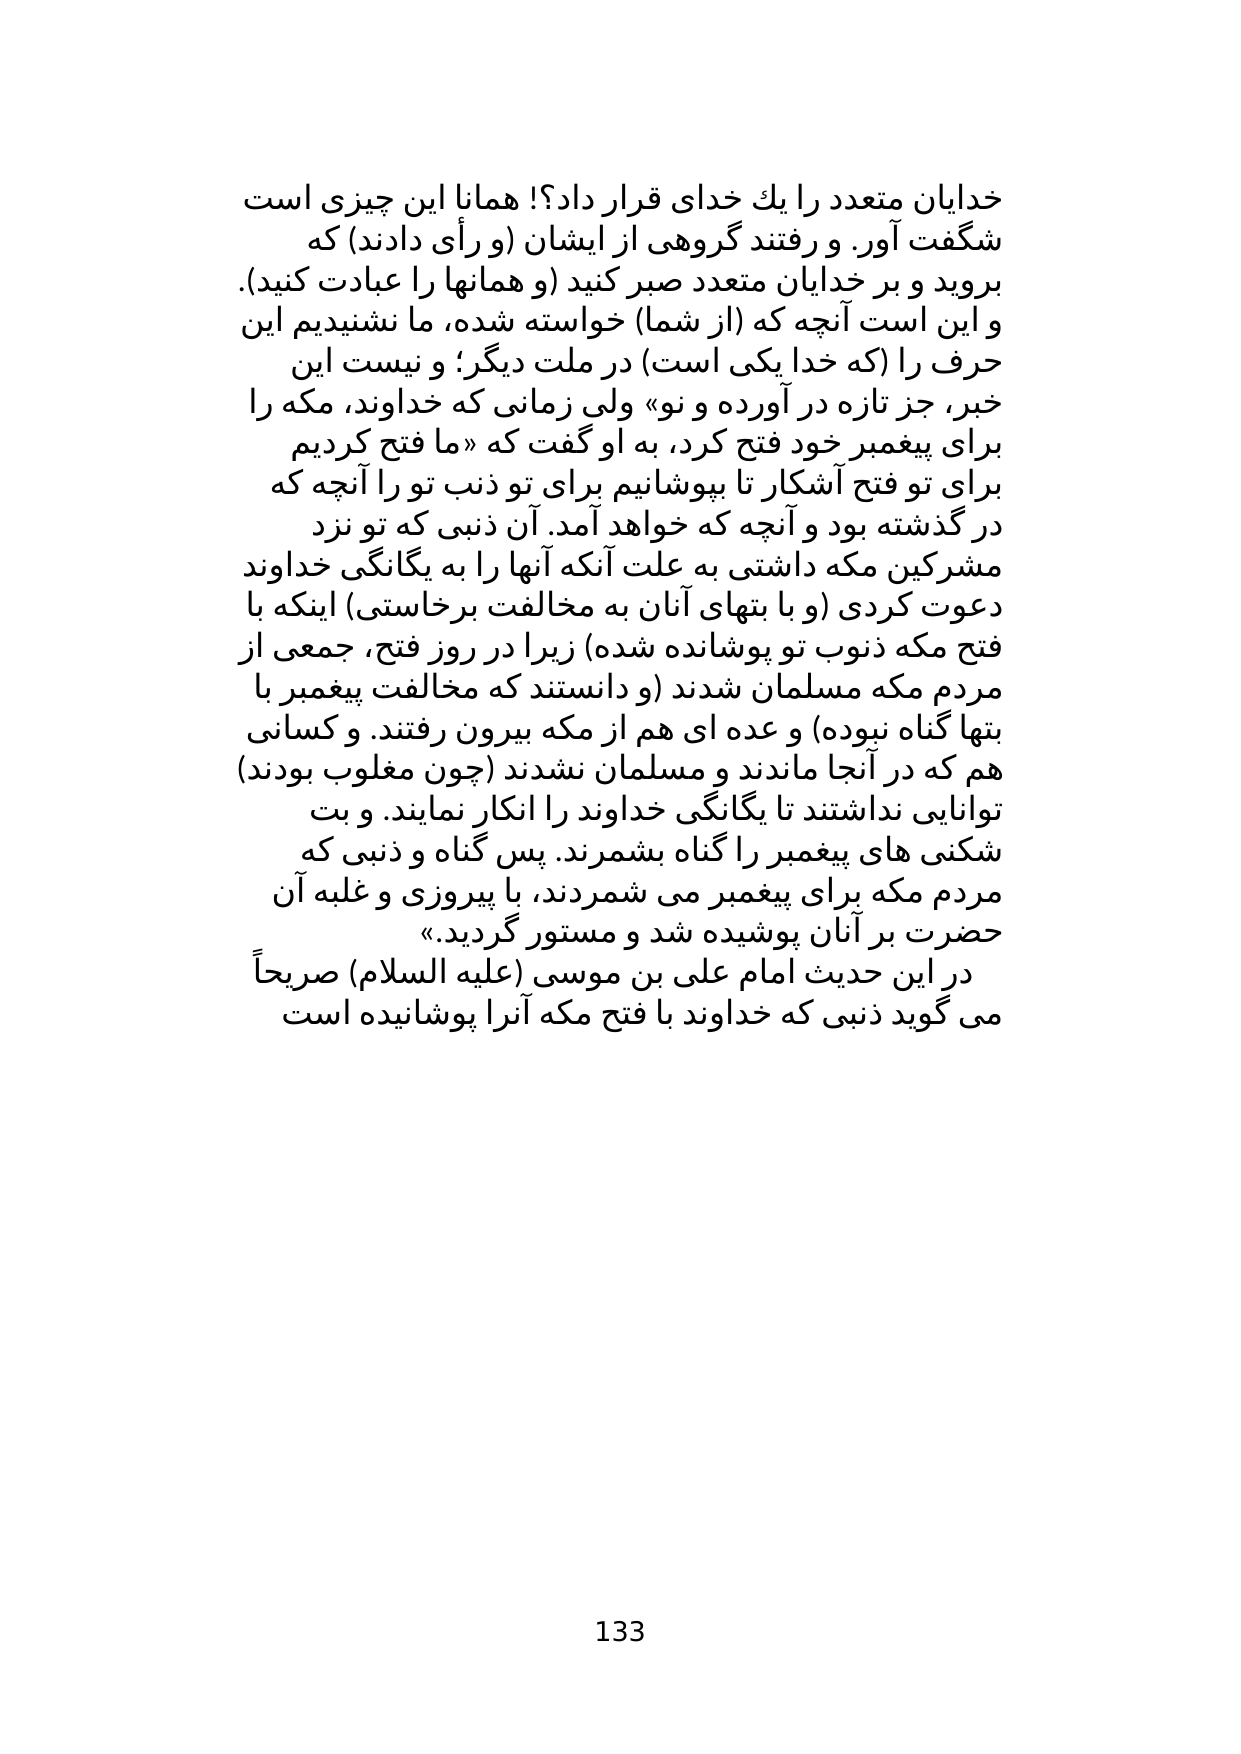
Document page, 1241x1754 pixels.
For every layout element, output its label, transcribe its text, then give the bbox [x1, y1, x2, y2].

text در اين حديث امام على بن موسى (عليه السلام) صريحاً مى گويد ذنبى كه خداوند با فتح مكه آنرا پوشانيده است [236, 951, 1004, 1032]
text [236, 177, 1004, 951]
